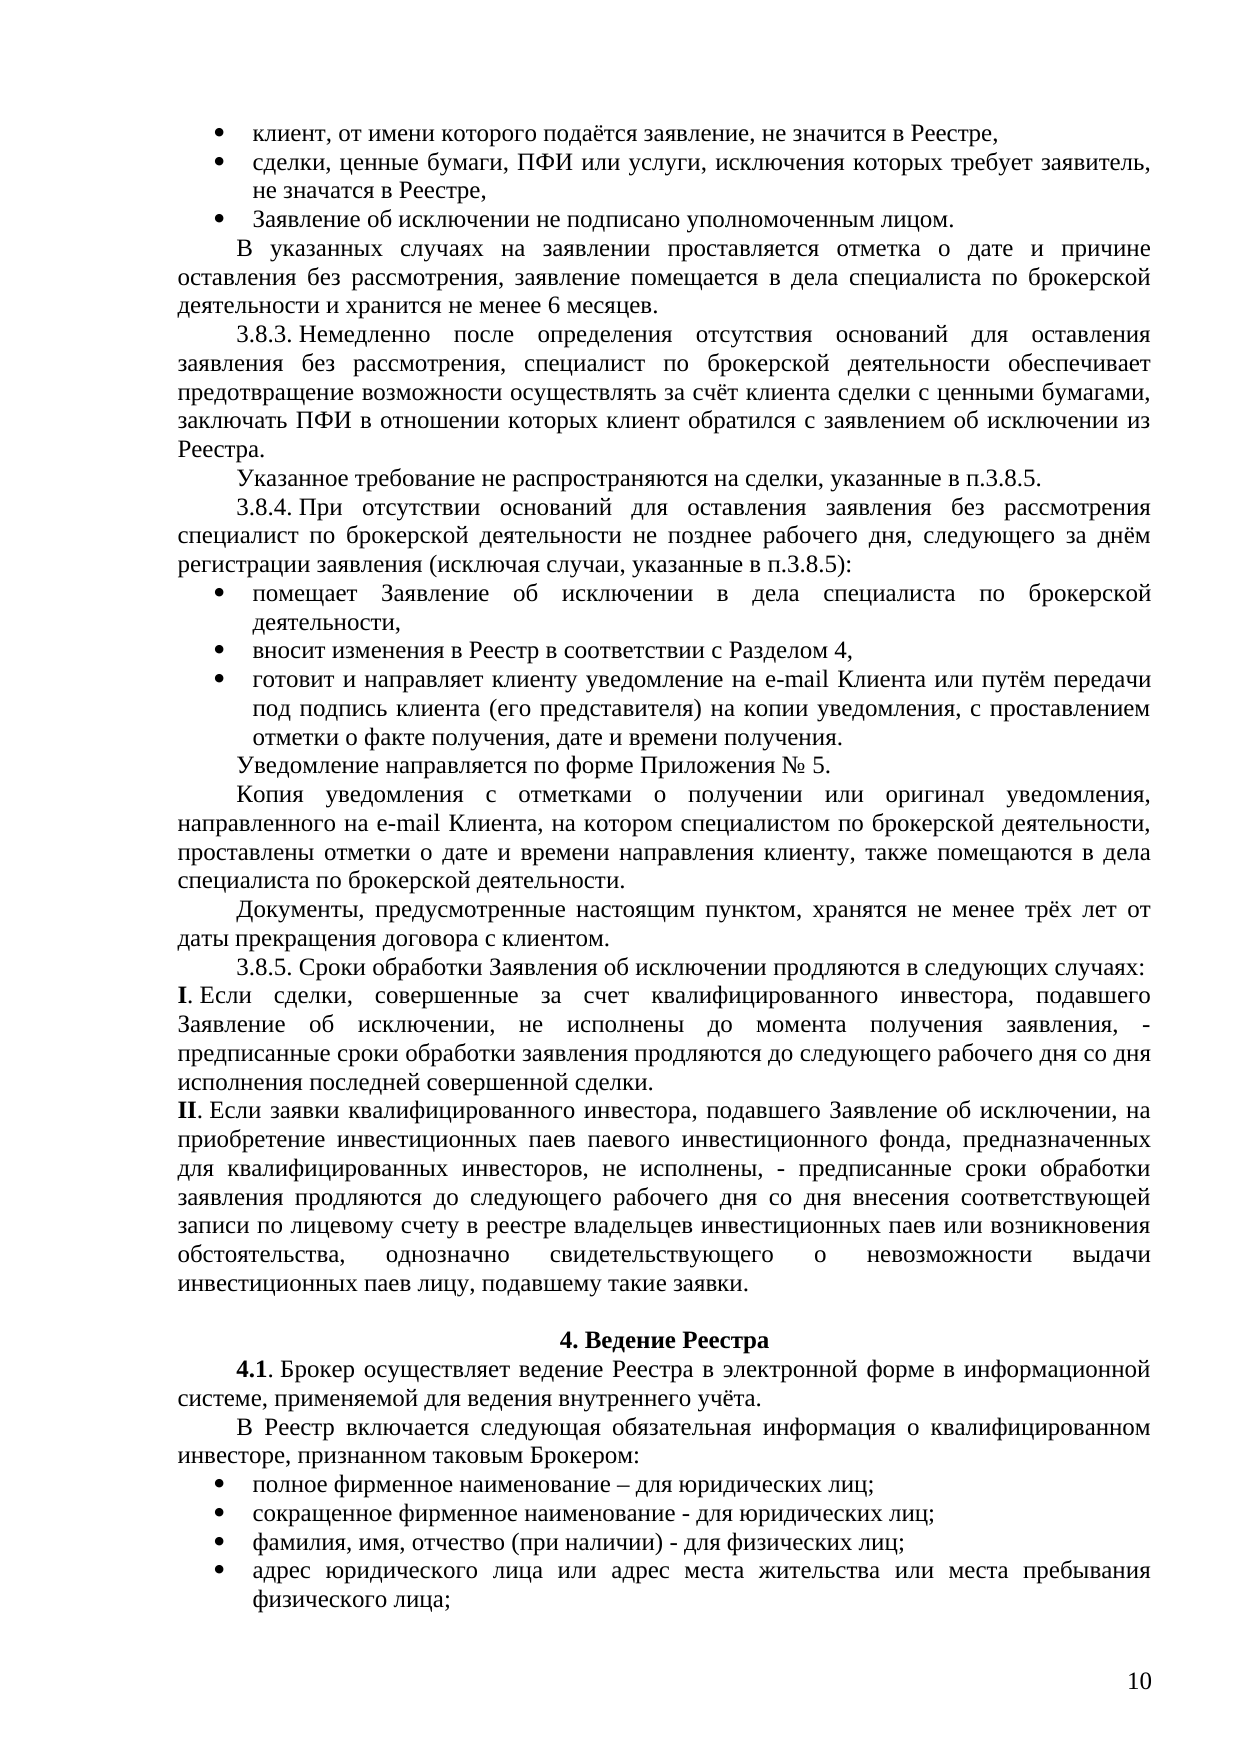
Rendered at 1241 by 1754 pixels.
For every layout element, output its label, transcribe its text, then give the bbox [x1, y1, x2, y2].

list вносит изменения в Реестр в соответствии с Разделом 4, [215, 636, 1152, 664]
text Документы, предусмотренные настоящим пунктом, хранятся не менее трёх лет от даты прекращения договора с клиентом. [177, 894, 1152, 952]
text В указанных случаях на заявлении проставляется отметка о дате и причине оставления без рассмотрения, заявление помещается в дела специалиста по брокерской деятельности и хранится не менее 6 месяцев. [177, 233, 1152, 319]
text Копия уведомления с отметками о получении или оригинал уведомления, направленного на e-mail Клиента, на котором специалистом по брокерской деятельности, проставлены отметки о дате и времени направления клиенту, также помещаются в дела специалиста по брокерской деятельности. [177, 779, 1152, 894]
text Указанное требование не распространяются на сделки, указанные в п.3.8.5. [177, 463, 1152, 492]
list клиент, от имени которого подаётся заявление, не значится в Реестре, [215, 118, 1152, 147]
text I. Если сделки, совершенные за счет квалифицированного инвестора, подавшего Заявление об исключении, не исполнены до момента получения заявления, - предписанные сроки обработки заявления продляются до следующего рабочего дня со дня исполнения последней совершенной сделки. [177, 981, 1152, 1096]
subtitle 4. Ведение Реестра [177, 1326, 1152, 1354]
list фамилия, имя, отчество (при наличии) - для физических лиц; [215, 1527, 1152, 1556]
text 4.1. Брокер осуществляет ведение Реестра в электронной форме в информационной системе, применяемой для ведения внутреннего учёта. [177, 1354, 1152, 1412]
text II. Если заявки квалифицированного инвестора, подавшего Заявление об исключении, на приобретение инвестиционных паев паевого инвестиционного фонда, предназначенных для квалифицированных инвесторов, не исполнены, - предписанные сроки обработки заявления продляются до следующего рабочего дня со дня внесения соответствующей записи по лицевому счету в реестре владельцев инвестиционных паев или возникновения обстоятельства, однозначно свидетельствующего о невозможности выдачи инвестиционных паев лицу, подавшему такие заявки. [177, 1096, 1152, 1297]
list адрес юридического лица или адрес места жительства или места пребывания физического лица; [215, 1556, 1152, 1613]
list полное фирменное наименование – для юридических лиц; [215, 1469, 1152, 1498]
text В Реестр включается следующая обязательная информация о квалифицированном инвесторе, признанном таковым Брокером: [177, 1412, 1152, 1469]
text 3.8.3. Немедленно после определения отсутствия оснований для оставления заявления без рассмотрения, специалист по брокерской деятельности обеспечивает предотвращение возможности осуществлять за счёт клиента сделки с ценными бумагами, заключать ПФИ в отношении которых клиент обратился с заявлением об исключении из Реестра. [177, 319, 1152, 463]
list помещает Заявление об исключении в дела специалиста по брокерской деятельности, [215, 578, 1152, 636]
list готовит и направляет клиенту уведомление на e-mail Клиента или путём передачи под подпись клиента (его представителя) на копии уведомления, с проставлением отметки о факте получения, дате и времени получения. [215, 664, 1152, 751]
list Заявление об исключении не подписано уполномоченным лицом. [215, 204, 1152, 233]
text Уведомление направляется по форме Приложения № 5. [177, 751, 1152, 779]
list сделки, ценные бумаги, ПФИ или услуги, исключения которых требует заявитель, не значатся в Реестре, [215, 147, 1152, 204]
text 3.8.4. При отсутствии оснований для оставления заявления без рассмотрения специалист по брокерской деятельности не позднее рабочего дня, следующего за днём регистрации заявления (исключая случаи, указанные в п.3.8.5): [177, 492, 1152, 578]
text 3.8.5. Сроки обработки Заявления об исключении продляются в следующих случаях: [177, 952, 1152, 981]
list сокращенное фирменное наименование - для юридических лиц; [215, 1498, 1152, 1527]
